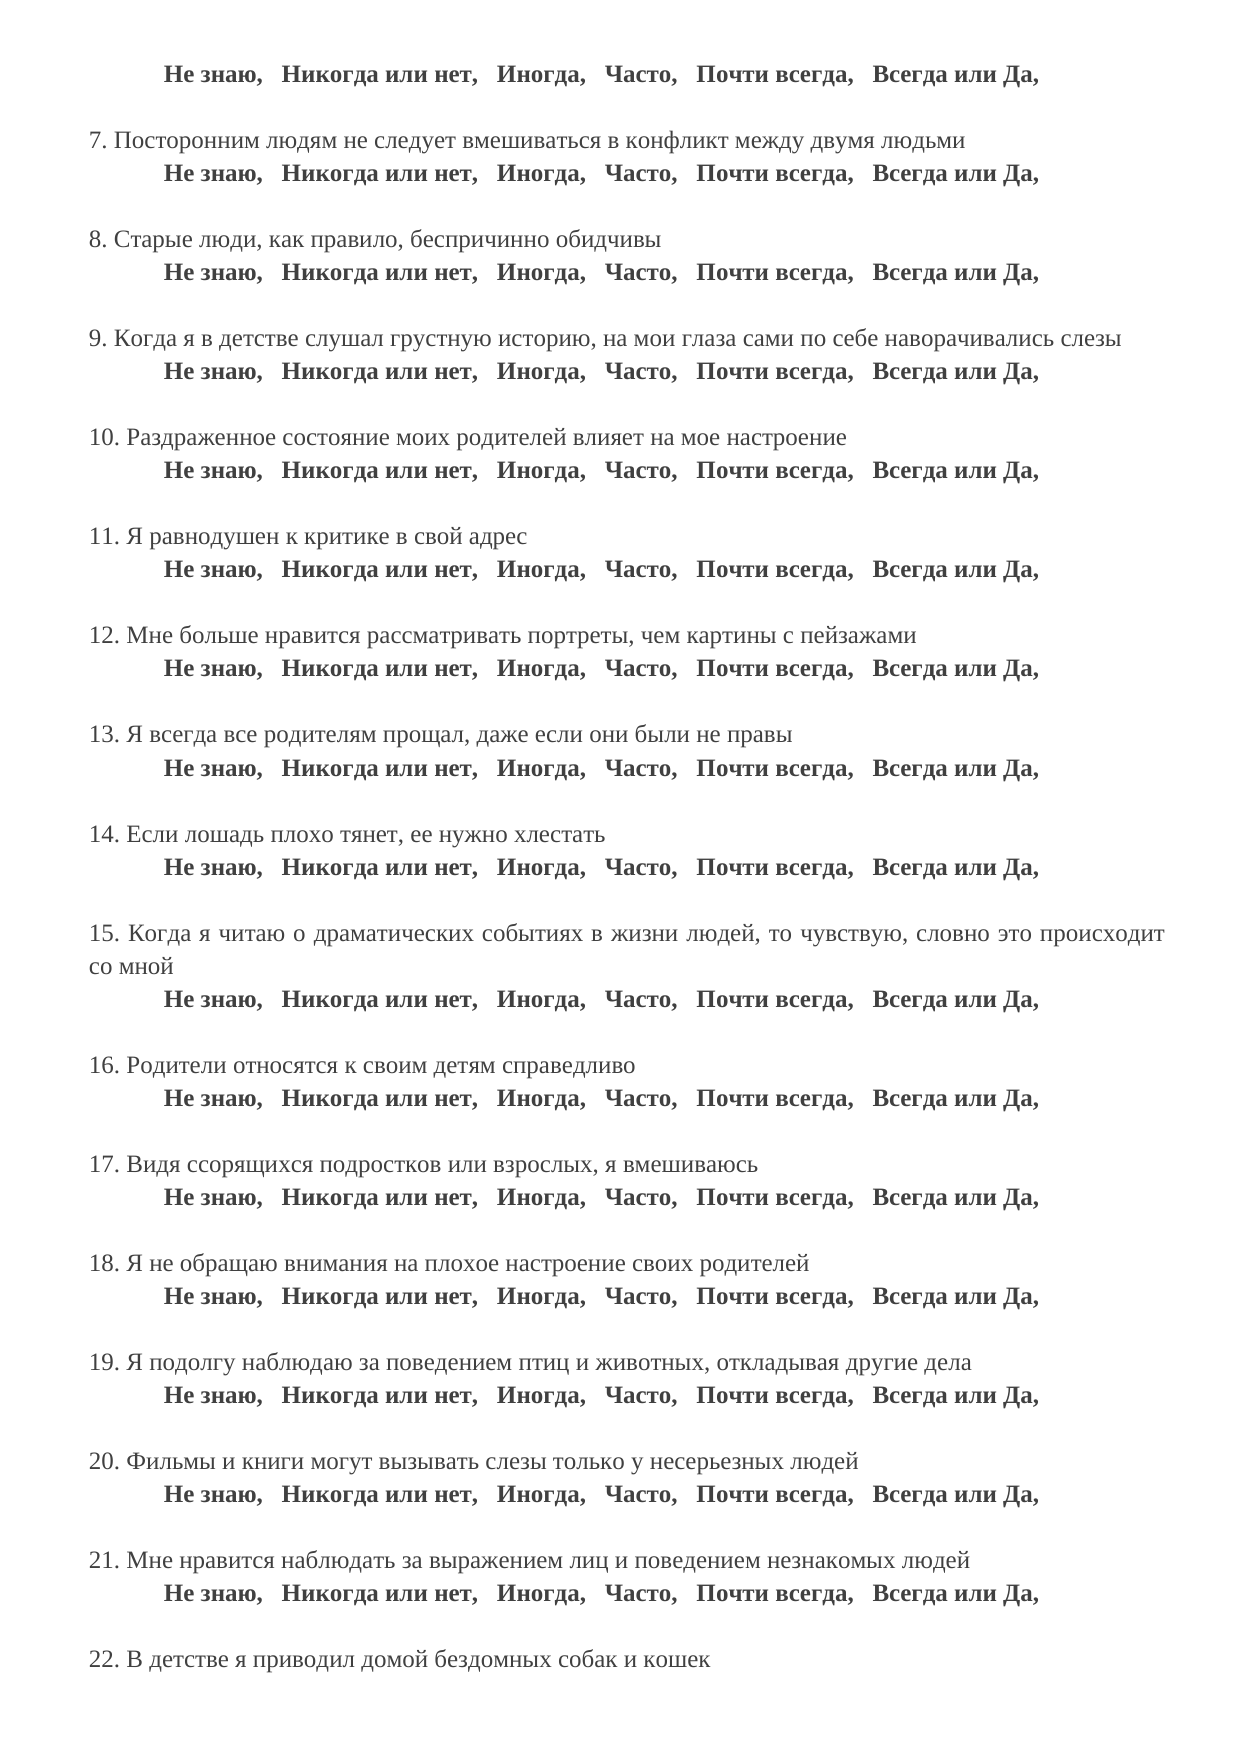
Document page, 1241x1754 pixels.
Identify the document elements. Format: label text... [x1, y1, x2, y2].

text 9. Когда я в детстве слушал грустную историю, на мои глаза сами по себе наворачивались слезы [89, 323, 1167, 352]
list Не знаю, Никогда или нет, Иногда, Часто, Почти всегда, Всегда или Да, [164, 356, 1167, 385]
text 20. Фильмы и книги могут вызывать слезы только у несерьезных людей [89, 1446, 1167, 1475]
list Не знаю, Никогда или нет, Иногда, Часто, Почти всегда, Всегда или Да, [164, 1281, 1167, 1310]
text 15. Когда я читаю о драматических событиях в жизни людей, то чувствую, словно это происходит со мной [89, 918, 1167, 979]
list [164, 158, 1167, 187]
text 17. Видя ссорящихся подростков или взрослых, я вмешиваюсь [89, 1149, 1167, 1178]
list Не знаю, Никогда или нет, Иногда, Часто, Почти всегда, Всегда или Да, [164, 1182, 1167, 1211]
text 18. Я не обращаю внимания на плохое настроение своих родителей [89, 1248, 1167, 1277]
list Не знаю, Никогда или нет, Иногда, Часто, Почти всегда, Всегда или Да, [164, 455, 1167, 484]
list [164, 59, 1167, 88]
list Не знаю, Никогда или нет, Иногда, Часто, Почти всегда, Всегда или Да, [164, 984, 1167, 1012]
text 10. Раздраженное состояние моих родителей влияет на мое настроение [89, 422, 1167, 451]
list Не знаю, Никогда или нет, Иногда, Часто, Почти всегда, Всегда или Да, [164, 653, 1167, 682]
text 12. Мне больше нравится рассматривать портреты, чем картины с пейзажами [89, 621, 1167, 649]
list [164, 1479, 1167, 1508]
text 21. Мне нравится наблюдать за выражением лиц и поведением незнакомых людей [89, 1545, 1167, 1574]
list Не знаю, Никогда или нет, Иногда, Часто, Почти всегда, Всегда или Да, [164, 554, 1167, 583]
list Не знаю, Никогда или нет, Иногда, Часто, Почти всегда, Всегда или Да, [164, 257, 1167, 286]
text 8. Старые люди, как правило, беспричинно обидчивы [89, 224, 1167, 253]
list Не знаю, Никогда или нет, Иногда, Часто, Почти всегда, Всегда или Да, [164, 852, 1167, 880]
list Не знаю, Никогда или нет, Иногда, Часто, Почти всегда, Всегда или Да, [164, 1380, 1167, 1409]
list Не знаю, Никогда или нет, Иногда, Часто, Почти всегда, Всегда или Да, [164, 1083, 1167, 1112]
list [164, 1578, 1167, 1607]
text 13. Я всегда все родителям прощал, даже если они были не правы [89, 719, 1167, 748]
text 11. Я равнодушен к критике в свой адрес [89, 521, 1167, 550]
text 14. Если лошадь плохо тянет, ее нужно хлестать [89, 819, 1167, 847]
text 16. Родители относятся к своим детям справедливо [89, 1050, 1167, 1078]
text 22. В детстве я приводил домой бездомных собак и кошек [89, 1644, 1167, 1673]
list Не знаю, Никогда или нет, Иногда, Часто, Почти всегда, Всегда или Да, [164, 753, 1167, 781]
text 19. Я подолгу наблюдаю за поведением птиц и животных, откладывая другие дела [89, 1347, 1167, 1376]
text 7. Посторонним людям не следует вмешиваться в конфликт между двумя людьми [89, 125, 1167, 154]
